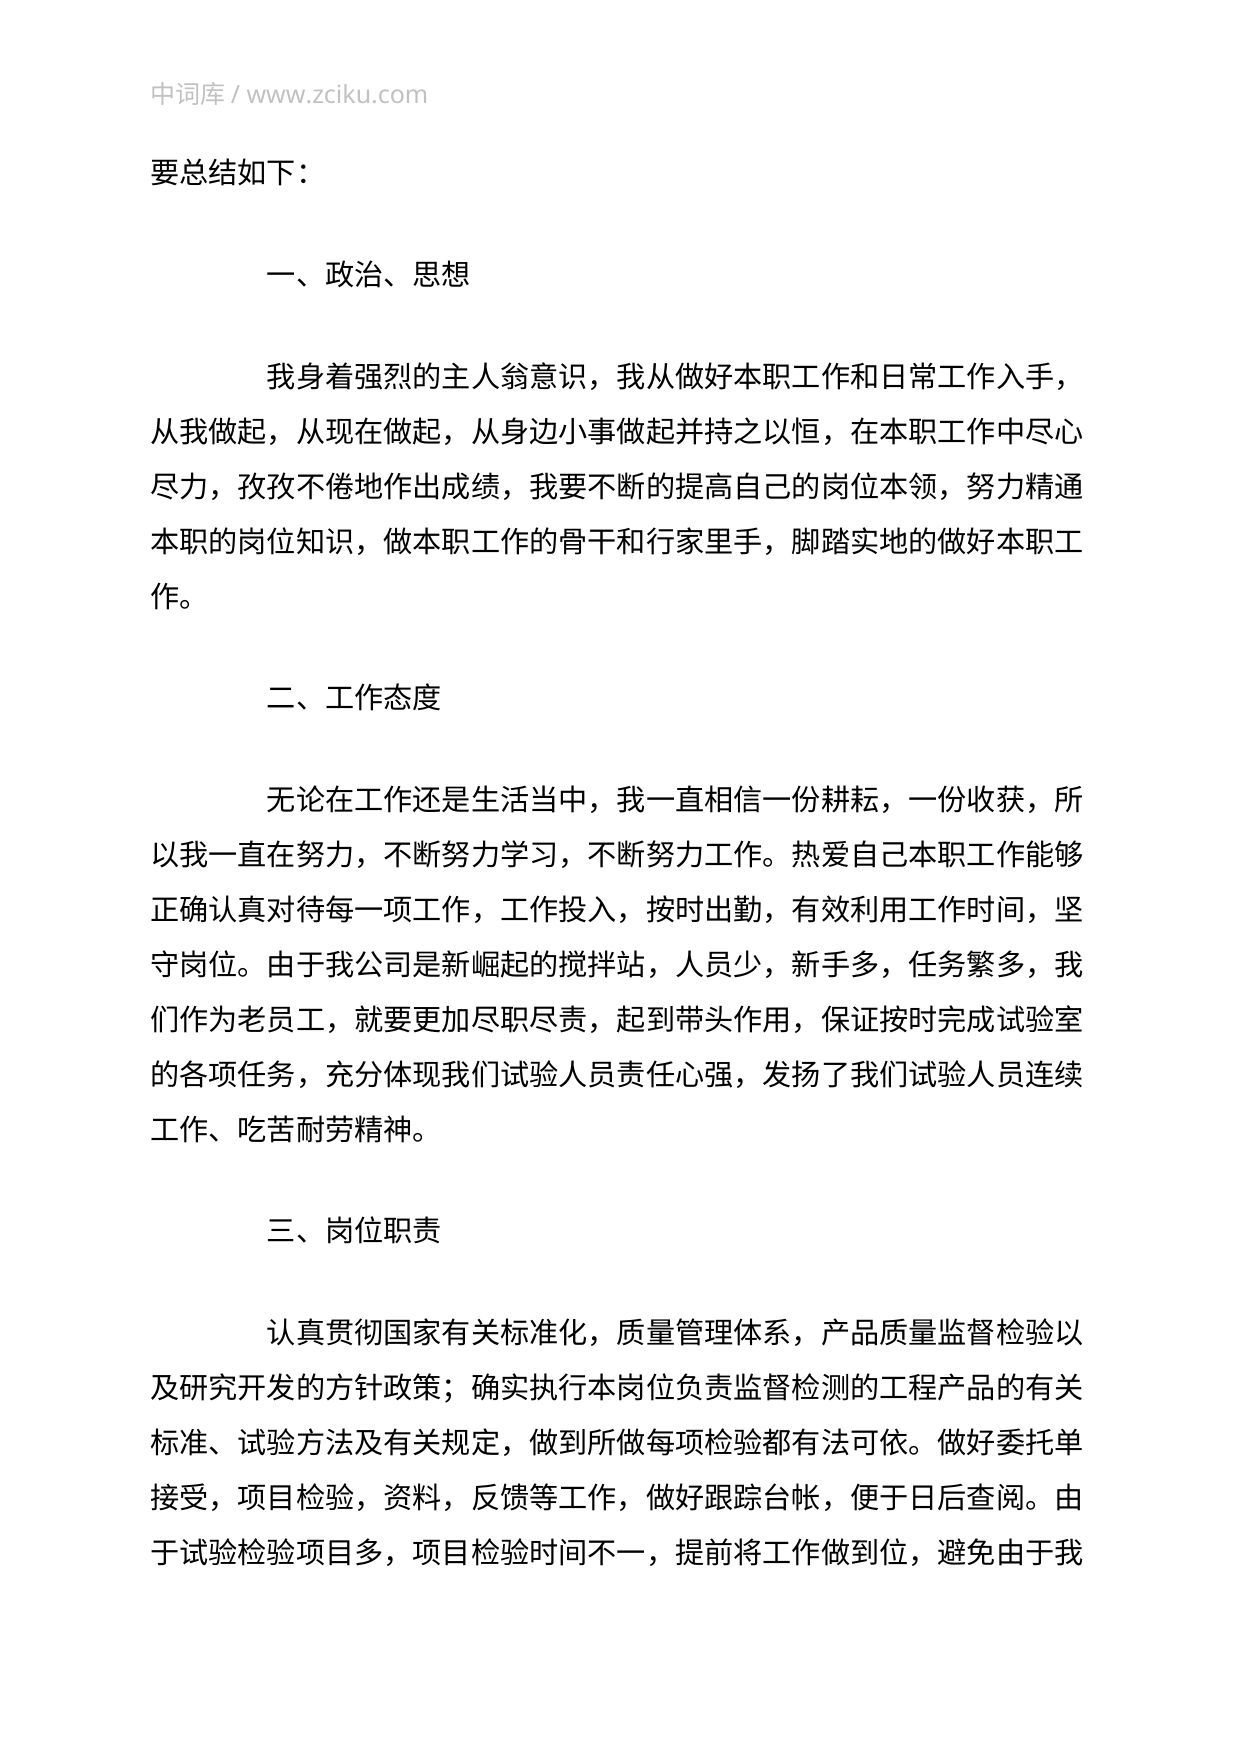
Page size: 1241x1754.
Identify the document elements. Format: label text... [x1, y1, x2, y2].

text 二、工作态度 [150, 675, 1090, 717]
text 三、岗位职责 [150, 1208, 1090, 1250]
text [150, 1309, 1090, 1571]
text 无论在工作还是生活当中，我一直相信一份耕耘，一份收获，所以我一直在努力，不断努力学习，不断努力工作。热爱自己本职工作能够正确认真对待每一项工作，工作投入，按时出勤，有效利用工作时间，坚守岗位。由于我公司是新崛起的搅拌站，人员少，新手多，任务繁多，我们作为老员工，就要更加尽职尽责，起到带头作用，保证按时完成试验室的各项任务，充分体现我们试验人员责任心强，发扬了我们试验人员连续工作、吃苦耐劳精神。 [150, 777, 1090, 1148]
text 我身着强烈的主人翁意识，我从做好本职工作和日常工作入手，从我做起，从现在做起，从身边小事做起并持之以恒，在本职工作中尽心尽力，孜孜不倦地作出成绩，我要不断的提高自己的岗位本领，努力精通本职的岗位知识，做本职工作的骨干和行家里手，脚踏实地的做好本职工作。 [150, 353, 1090, 615]
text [150, 150, 1090, 192]
text 一、政治、思想 [150, 252, 1090, 294]
